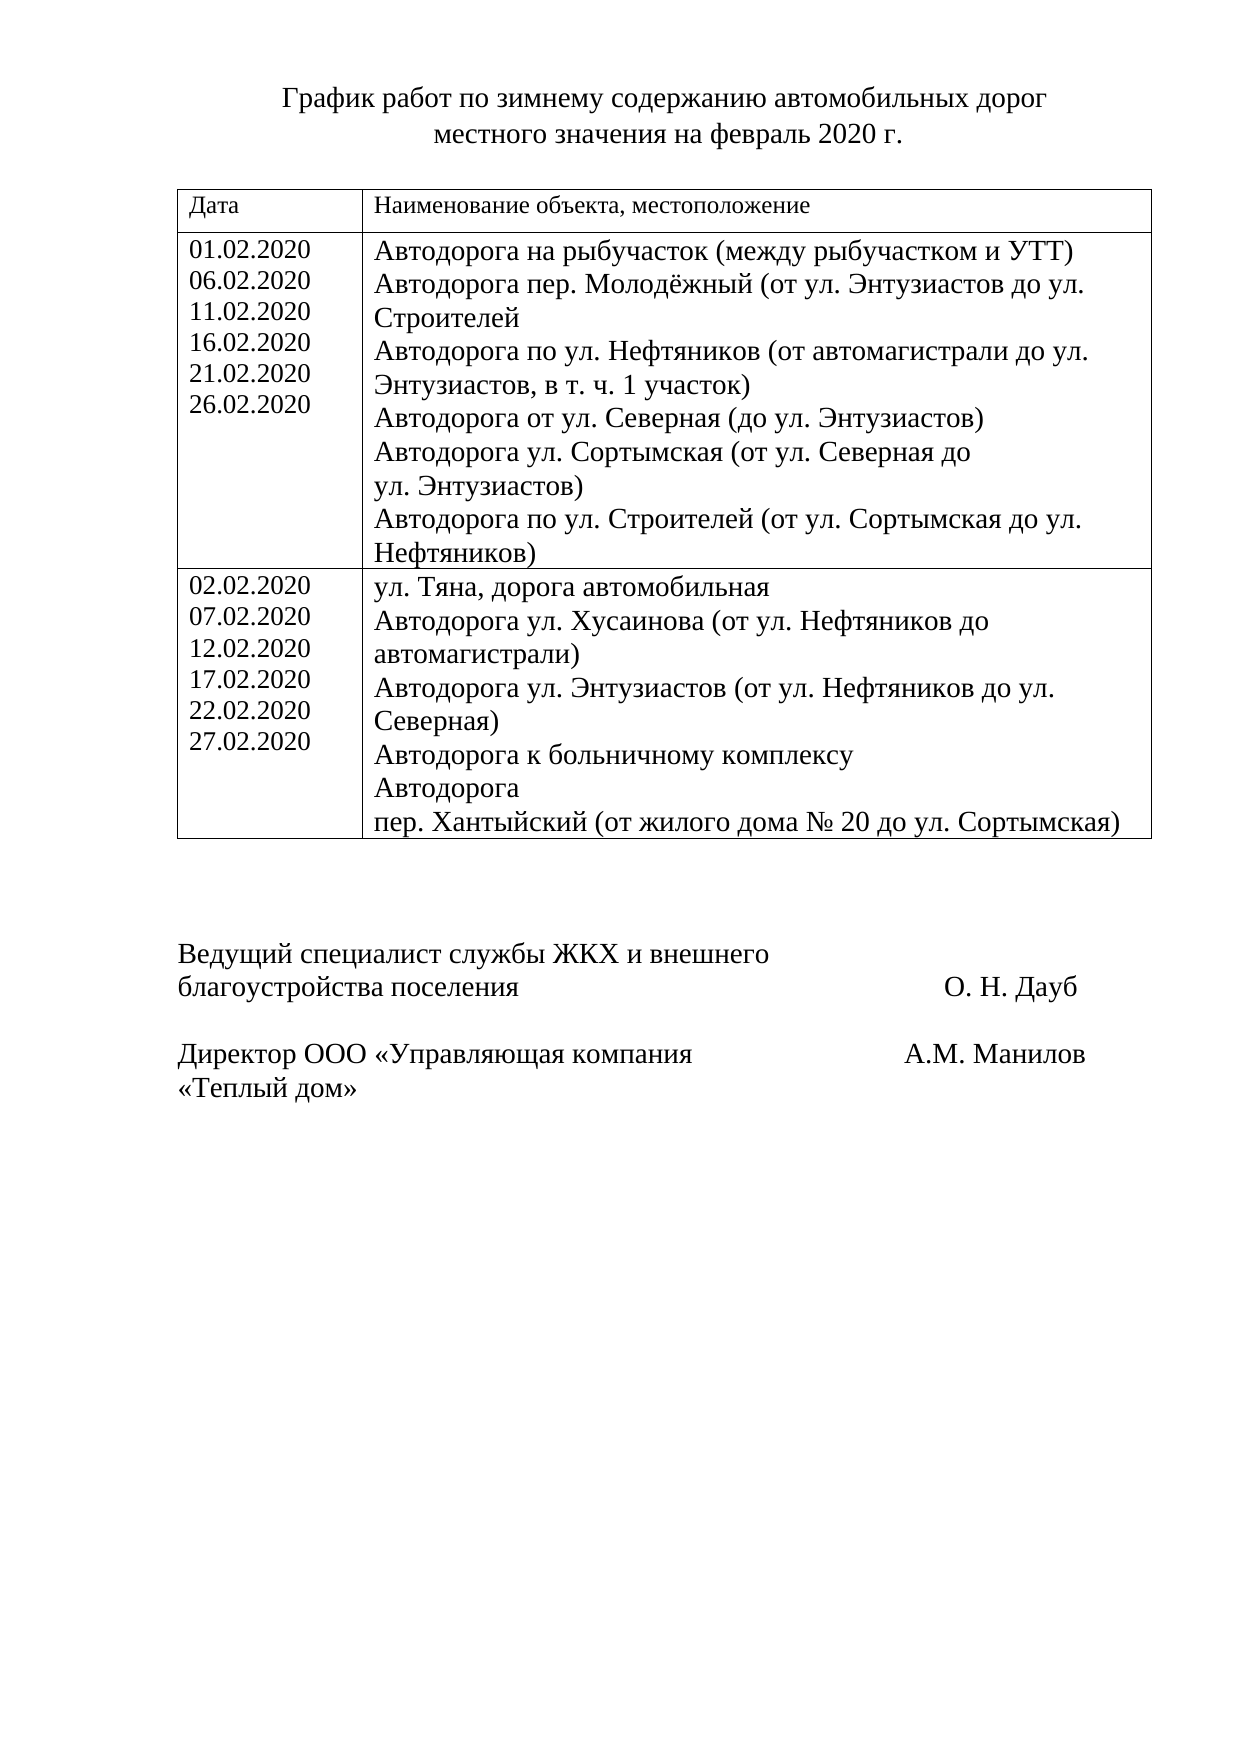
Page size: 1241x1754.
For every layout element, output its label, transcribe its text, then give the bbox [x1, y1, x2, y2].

text Директор ООО «Управляющая компания А.М. Манилов [177, 1036, 1152, 1070]
text местного значения на февраль 2020 г. [177, 117, 1152, 150]
text График работ по зимнему содержанию автомобильных дорог [177, 81, 1152, 114]
table_cell 02.02.2020 07.02.2020 12.02.2020 17.02.2020 22.02.2020 27.02.2020 [178, 569, 362, 838]
text благоустройства поселения О. Н. Дауб [177, 969, 1152, 1003]
text «Теплый дом» [177, 1070, 1152, 1103]
table_header Наименование объекта, местоположение [363, 190, 1151, 232]
table_cell Автодорога на рыбучасток (между рыбучастком и УТТ) Автодорога пер. Молодёжный (от ул. Энтузиастов до ул. Строителей Автодорога по ул. Нефтяников (от автомагистрали до ул. Энтузиастов, в т. ч. 1 участок) Автодорога от ул. Северная (до ул. Энтузиастов) Автодорога ул. Сортымская (от ул. Северная до ул. Энтузиастов) Автодорога по ул. Строителей (от ул. Сортымская до ул. Нефтяников) [363, 233, 1151, 568]
table_cell ул. Тяна, дорога автомобильная Автодорога ул. Хусаинова (от ул. Нефтяников до автомагистрали) Автодорога ул. Энтузиастов (от ул. Нефтяников до ул. Северная) Автодорога к больничному комплексу Автодорога пер. Хантыйский (от жилого дома № 20 до ул. Сортымская) [363, 569, 1151, 838]
table_header Дата [178, 190, 362, 232]
table_cell 01.02.2020 06.02.2020 11.02.2020 16.02.2020 21.02.2020 26.02.2020 [178, 233, 362, 568]
text Ведущий специалист службы ЖКХ и внешнего [177, 936, 1152, 969]
